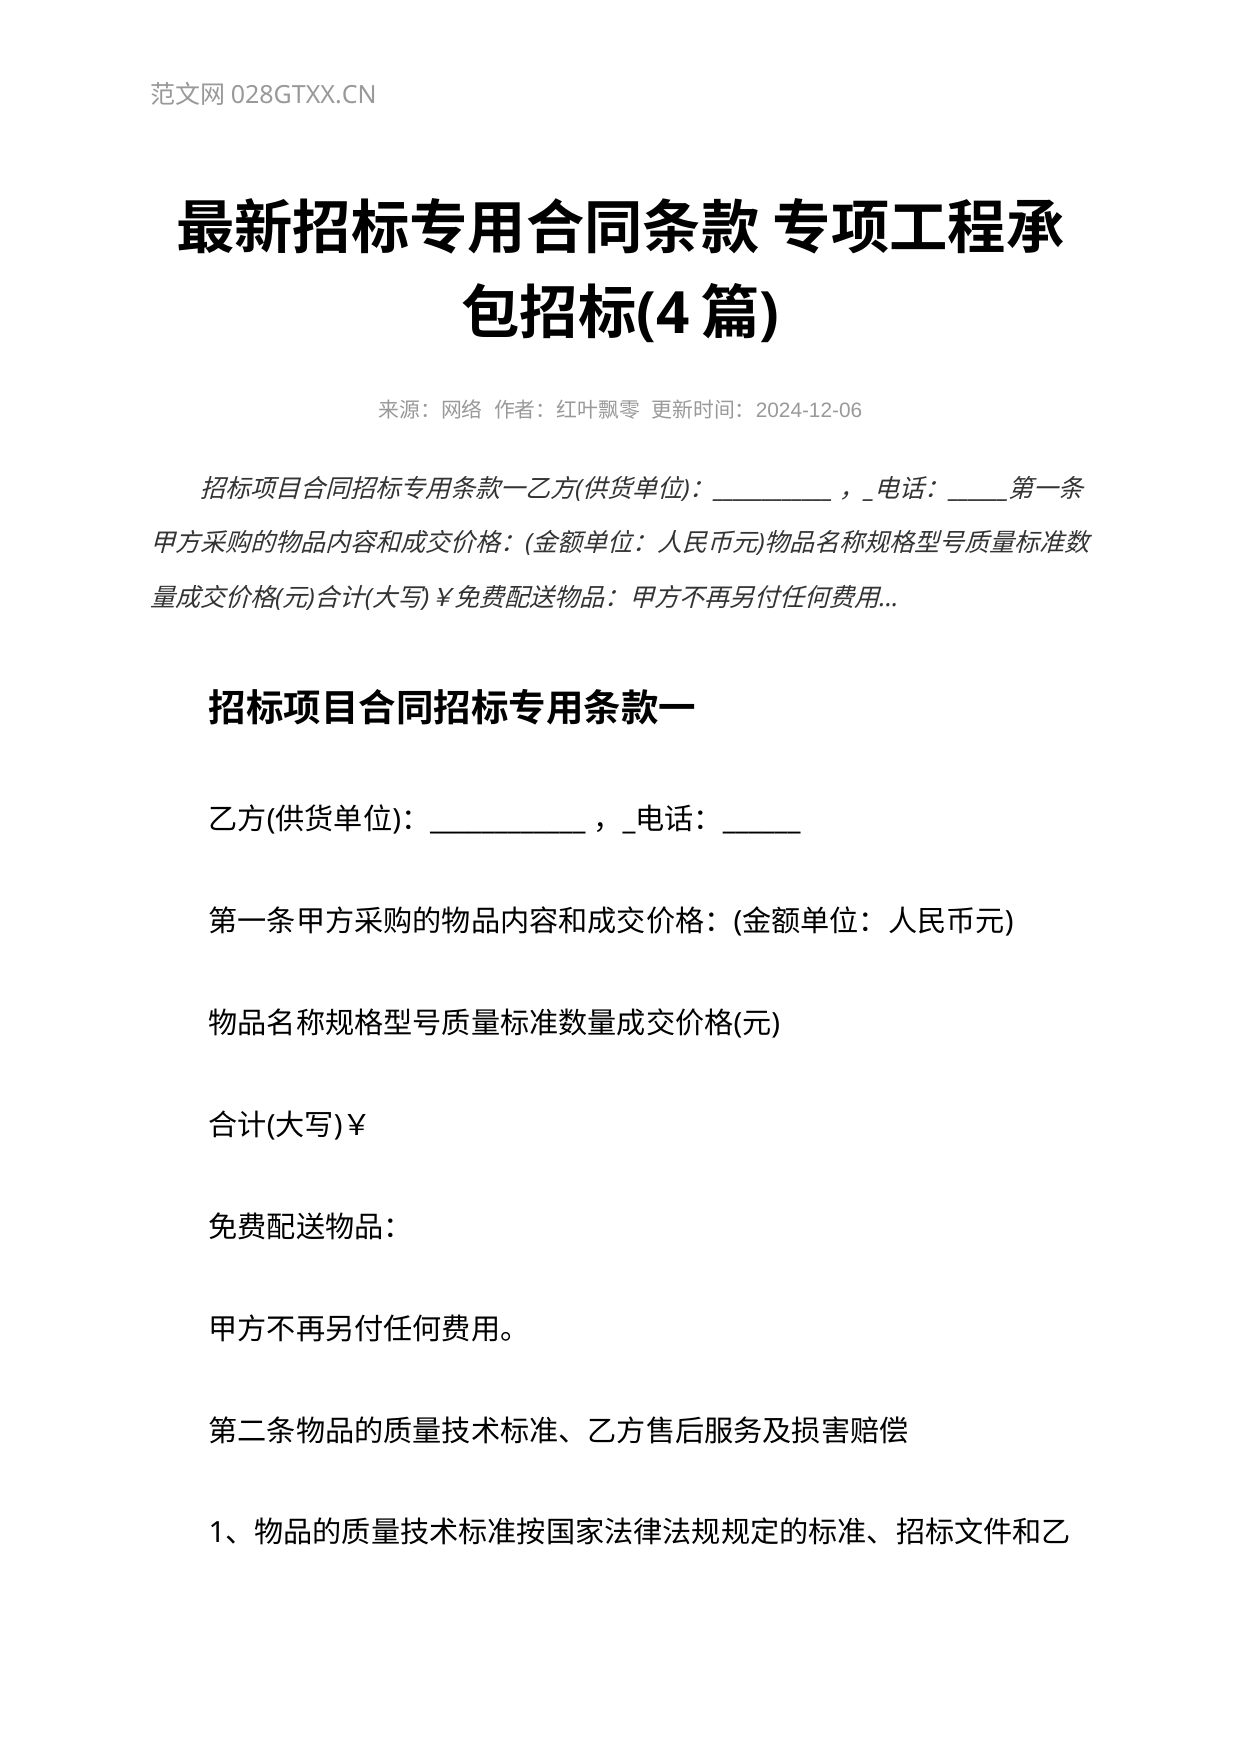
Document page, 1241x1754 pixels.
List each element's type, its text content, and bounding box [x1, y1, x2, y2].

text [150, 1509, 1090, 1551]
text 乙方(供货单位)：____________ ，_电话：______ [150, 796, 1090, 838]
text 第一条甲方采购的物品内容和成交价格：(金额单位：人民币元) [150, 898, 1090, 940]
text 第二条物品的质量技术标准、乙方售后服务及损害赔偿 [150, 1407, 1090, 1449]
text 招标项目合同招标专用条款一 [150, 678, 1090, 732]
subtitle 最新招标专用合同条款 专项工程承包招标(4篇) [150, 181, 1090, 351]
text 甲方不再另付任何费用。 [150, 1305, 1090, 1348]
text 招标项目合同招标专用条款一乙方(供货单位)：____________ ，_电话：______第一条甲方采购的物品内容和成交价格：(金额单位：人民币元)物品名称规格型号质量标准数量成交价格(元)合计(大写)￥免费配送物品：甲方不再另付任何费用... [150, 468, 1090, 613]
text 物品名称规格型号质量标准数量成交价格(元) [150, 999, 1090, 1042]
text 合计(大写)￥ [150, 1102, 1090, 1144]
text 来源：网络 作者：红叶飘零 更新时间：2024-12-06 [150, 397, 1090, 421]
text 免费配送物品： [150, 1203, 1090, 1246]
